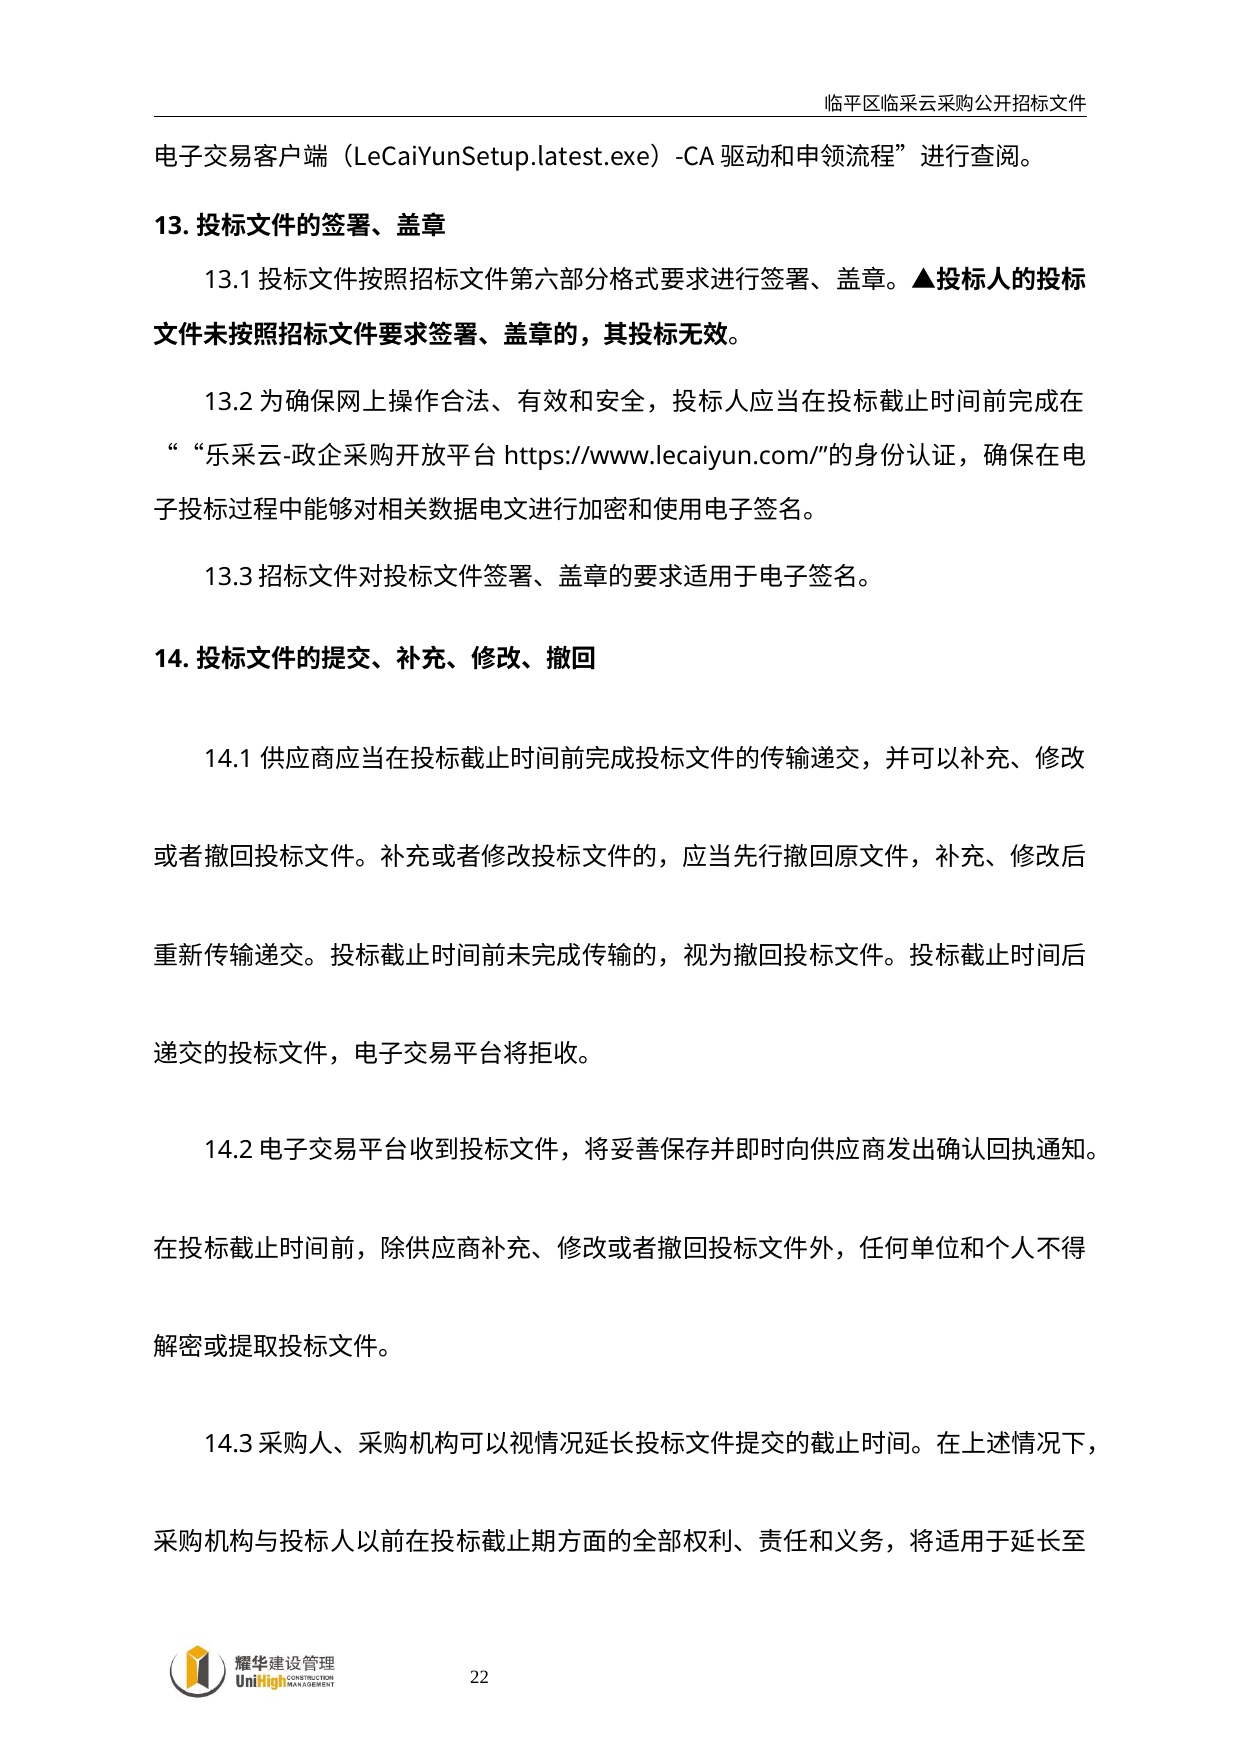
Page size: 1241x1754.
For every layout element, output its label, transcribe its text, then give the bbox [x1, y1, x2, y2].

text 14.2电子交易平台收到投标文件，将妥善保存并即时向供应商发出确认回执通知。在投标截止时间前，除供应商补充、修改或者撤回投标文件外，任何单位和个人不得解密或提取投标文件。 [153, 1115, 1087, 1378]
text 13.3招标文件对投标文件签署、盖章的要求适用于电子签名。 [153, 557, 1087, 593]
picture [167, 1643, 336, 1701]
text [153, 122, 1087, 187]
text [153, 1408, 1087, 1572]
list 投标文件的签署、盖章 [153, 206, 1087, 242]
text 14. 投标文件的提交、补充、修改、撤回 [153, 624, 1087, 689]
text 13.1投标文件按照招标文件第六部分格式要求进行签署、盖章。▲投标人的投标文件未按照招标文件要求签署、盖章的，其投标无效。 [153, 260, 1087, 351]
text 14.1 供应商应当在投标截止时间前完成投标文件的传输递交，并可以补充、修改或者撤回投标文件。补充或者修改投标文件的，应当先行撤回原文件，补充、修改后重新传输递交。投标截止时间前未完成传输的，视为撤回投标文件。投标截止时间后递交的投标文件，电子交易平台将拒收。 [153, 724, 1087, 1085]
text 13.2为确保网上操作合法、有效和安全，投标人应当在投标截止时间前完成在““乐采云-政企采购开放平台https://www.lecaiyun.com/”的身份认证，确保在电子投标过程中能够对相关数据电文进行加密和使用电子签名。 [153, 381, 1087, 526]
